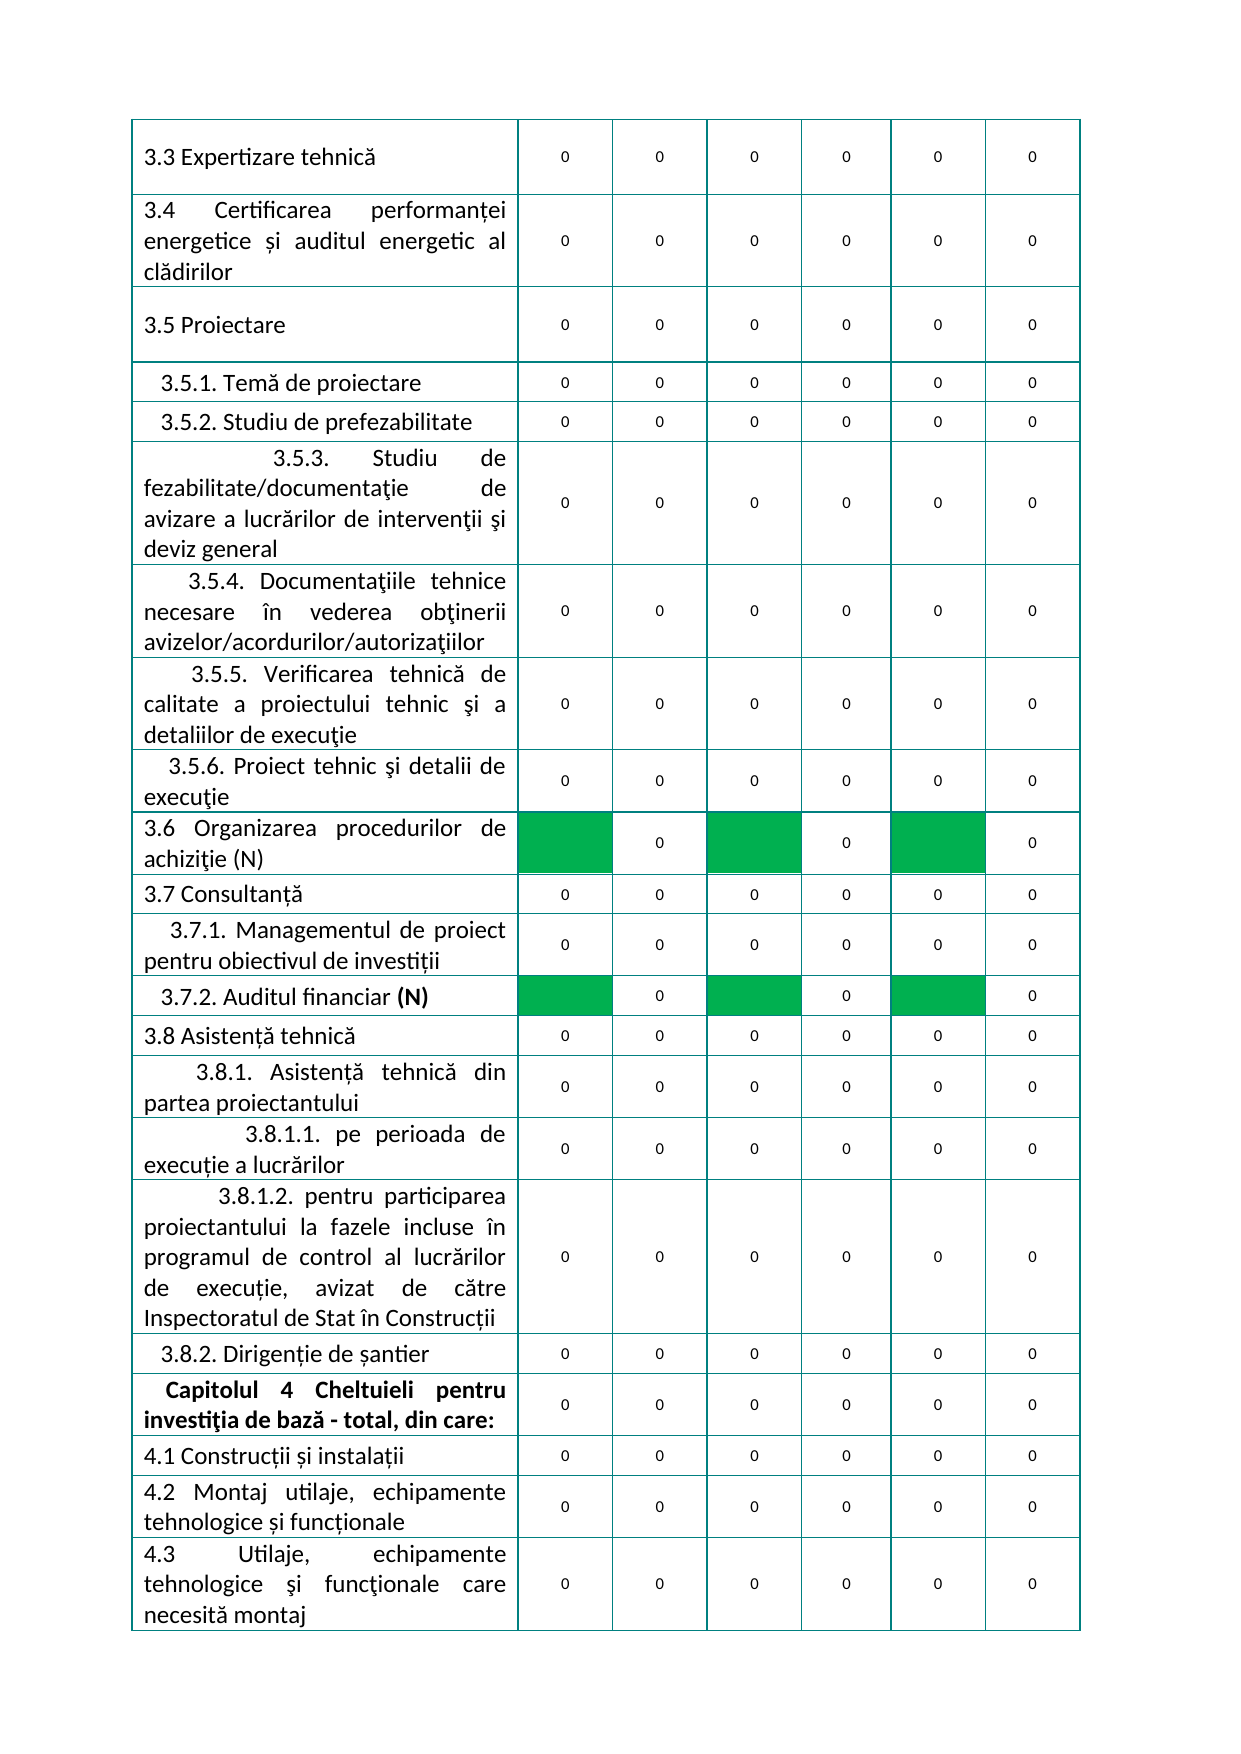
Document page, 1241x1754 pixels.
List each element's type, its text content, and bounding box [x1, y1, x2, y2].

table_cell 0 [986, 287, 1079, 361]
table_cell 0 [708, 914, 801, 975]
table_cell 0 [519, 1334, 612, 1373]
table_cell 0 [892, 195, 985, 286]
table_cell 0 [519, 875, 612, 913]
table_cell 0 [613, 1334, 706, 1373]
table_cell 0 [802, 1436, 890, 1475]
table_cell 0 [986, 1180, 1079, 1333]
table_cell 0 [986, 658, 1079, 749]
table_cell 0 [986, 1476, 1079, 1537]
table_cell 3.5 Proiectare [133, 287, 517, 361]
table_cell 0 [708, 1334, 801, 1373]
table_cell 0 [519, 1538, 612, 1629]
table_cell 0 [892, 750, 985, 811]
table_cell 0 [802, 402, 890, 441]
table_cell 3.5.6. Proiect tehnic şi detalii de execuţie [133, 750, 517, 811]
table_cell 0 [802, 195, 890, 286]
table_cell 0 [613, 976, 706, 1015]
table_cell 0 [519, 1374, 612, 1435]
table_cell 0 [708, 750, 801, 811]
table_cell 0 [802, 1016, 890, 1055]
table_cell 0 [613, 565, 706, 657]
table_cell 3.5.2. Studiu de prefezabilitate [133, 402, 517, 441]
table_cell 4.3 Utilaje, echipamente tehnologice şi funcţionale care necesită montaj [133, 1538, 517, 1629]
table_cell 0 [613, 1538, 706, 1629]
table_cell 0 [986, 1436, 1079, 1475]
table_cell 0 [986, 363, 1079, 401]
table_cell [519, 976, 612, 1015]
table_cell 0 [613, 813, 706, 873]
table_cell 0 [519, 442, 612, 564]
table_cell 0 [892, 1180, 985, 1333]
table_cell 0 [986, 914, 1079, 975]
table_cell 0 [708, 1180, 801, 1333]
table_cell 0 [892, 120, 985, 193]
table_cell 0 [892, 402, 985, 441]
table_cell 4.1 Construcţii şi instalaţii [133, 1436, 517, 1475]
table_cell 0 [892, 442, 985, 564]
table_cell 0 [802, 1374, 890, 1435]
table_cell 0 [613, 875, 706, 913]
table_cell 3.7 Consultanţă [133, 875, 517, 913]
table_cell 0 [986, 565, 1079, 657]
table_cell 0 [708, 1436, 801, 1475]
table_cell 0 [802, 914, 890, 975]
table_cell 0 [892, 565, 985, 657]
table_cell 0 [892, 1374, 985, 1435]
table_cell 3.7.2. Auditul financiar (N) [133, 976, 517, 1015]
table_cell 0 [708, 1538, 801, 1629]
table_cell 0 [708, 195, 801, 286]
table_cell 0 [986, 442, 1079, 564]
table_cell 0 [802, 1180, 890, 1333]
table_cell 0 [986, 1016, 1079, 1055]
table_cell 0 [613, 658, 706, 749]
table_cell 0 [613, 195, 706, 286]
table_cell 0 [519, 658, 612, 749]
table_cell 0 [708, 1118, 801, 1179]
table_cell 0 [613, 402, 706, 441]
table_cell 0 [519, 1436, 612, 1475]
table_cell [892, 813, 985, 873]
table_cell 0 [519, 1016, 612, 1055]
table_cell 3.6 Organizarea procedurilor de achiziţie (N) [133, 813, 517, 873]
table_cell 0 [613, 1180, 706, 1333]
table_cell 0 [802, 442, 890, 564]
table_cell 0 [802, 976, 890, 1015]
table_cell 0 [613, 914, 706, 975]
table_cell 0 [986, 976, 1079, 1015]
table_cell 0 [613, 120, 706, 193]
table_cell 3.8.1.2. pentru participarea proiectantului la fazele incluse în programul de control al lucrărilor de execuţie, avizat de către Inspectoratul de Stat în Construcţii [133, 1180, 517, 1333]
table_cell 0 [708, 565, 801, 657]
table_cell 3.8.1. Asistenţă tehnică din partea proiectantului [133, 1056, 517, 1117]
table_cell 0 [708, 1374, 801, 1435]
table_cell 0 [892, 1056, 985, 1117]
table_cell 0 [708, 442, 801, 564]
table_cell 0 [802, 1334, 890, 1373]
table_cell 0 [892, 363, 985, 401]
table_cell 0 [986, 402, 1079, 441]
table_cell 0 [519, 287, 612, 361]
table_cell 3.5.5. Verificarea tehnică de calitate a proiectului tehnic şi a detaliilor de execuţie [133, 658, 517, 749]
table_cell 0 [986, 1538, 1079, 1629]
table_cell 3.7.1. Managementul de proiect pentru obiectivul de investiţii [133, 914, 517, 975]
table_cell 0 [986, 750, 1079, 811]
table_cell 0 [708, 363, 801, 401]
table_cell 0 [802, 1118, 890, 1179]
table_cell 0 [519, 120, 612, 193]
table_cell 0 [613, 287, 706, 361]
table_cell 0 [708, 875, 801, 913]
table_cell 0 [613, 1016, 706, 1055]
table_cell 0 [986, 195, 1079, 286]
table_cell 3.8 Asistenţă tehnică [133, 1016, 517, 1055]
table_cell 0 [613, 1436, 706, 1475]
table_cell 0 [802, 287, 890, 361]
table_cell 0 [708, 1476, 801, 1537]
table_cell 0 [519, 402, 612, 441]
table_cell 0 [986, 1334, 1079, 1373]
table_cell 0 [802, 813, 890, 873]
table_cell 0 [892, 1118, 985, 1179]
table_cell 0 [802, 750, 890, 811]
table_cell 0 [519, 914, 612, 975]
table_cell 0 [892, 1476, 985, 1537]
table_cell 0 [986, 813, 1079, 873]
table_cell 0 [708, 120, 801, 193]
table_cell 0 [986, 1374, 1079, 1435]
table_cell 0 [613, 363, 706, 401]
table_cell 0 [708, 402, 801, 441]
table_cell 3.4 Certificarea performanţei energetice şi auditul energetic al clădirilor [133, 195, 517, 286]
table_cell 3.8.1.1. pe perioada de execuţie a lucrărilor [133, 1118, 517, 1179]
table_cell [708, 813, 801, 873]
table_cell 0 [613, 1476, 706, 1537]
table_cell 0 [986, 1118, 1079, 1179]
table_cell 0 [892, 1436, 985, 1475]
table_cell [892, 976, 985, 1015]
table_cell 0 [613, 1056, 706, 1117]
table_cell 0 [613, 1118, 706, 1179]
table_cell 3.5.4. Documentaţiile tehnice necesare în vederea obţinerii avizelor/acordurilor/autorizaţiilor [133, 565, 517, 657]
table_cell 0 [986, 120, 1079, 193]
table_cell 0 [892, 658, 985, 749]
table_cell [519, 813, 612, 873]
table_cell 0 [986, 1056, 1079, 1117]
table_cell 4.2 Montaj utilaje, echipamente tehnologice şi funcţionale [133, 1476, 517, 1537]
table_cell 0 [519, 363, 612, 401]
table_cell 0 [802, 658, 890, 749]
table_cell 0 [892, 287, 985, 361]
table_cell 0 [708, 287, 801, 361]
table_cell 0 [519, 1118, 612, 1179]
table_cell 0 [892, 914, 985, 975]
table_cell 0 [892, 1538, 985, 1629]
table_cell 3.3 Expertizare tehnică [133, 120, 517, 193]
table_cell 0 [613, 750, 706, 811]
table_cell 3.5.1. Temă de proiectare [133, 363, 517, 401]
table_cell 0 [892, 875, 985, 913]
table_cell 0 [892, 1016, 985, 1055]
table_cell [708, 976, 801, 1015]
table_cell 0 [519, 1056, 612, 1117]
table_cell 0 [613, 1374, 706, 1435]
table_cell 0 [802, 565, 890, 657]
table_cell 0 [802, 363, 890, 401]
table_cell 0 [708, 658, 801, 749]
table_cell 0 [892, 1334, 985, 1373]
table_cell 3.8.2. Dirigenţie de şantier [133, 1334, 517, 1373]
table_cell 0 [519, 1476, 612, 1537]
table_cell 0 [802, 1476, 890, 1537]
table_cell 0 [708, 1056, 801, 1117]
table_cell 0 [708, 1016, 801, 1055]
table_cell 0 [802, 1538, 890, 1629]
table_cell 0 [519, 750, 612, 811]
table_cell 0 [519, 195, 612, 286]
table_cell 0 [802, 120, 890, 193]
table_cell 0 [986, 875, 1079, 913]
table_cell 3.5.3. Studiu de fezabilitate/documentaţie de avizare a lucrărilor de intervenţii şi deviz general [133, 442, 517, 564]
table_cell 0 [519, 565, 612, 657]
table_cell 0 [802, 1056, 890, 1117]
table_cell 0 [613, 442, 706, 564]
table_cell 0 [802, 875, 890, 913]
table_cell Capitolul 4 Cheltuieli pentru investiţia de bază - total, din care: [133, 1374, 517, 1435]
table_cell 0 [519, 1180, 612, 1333]
